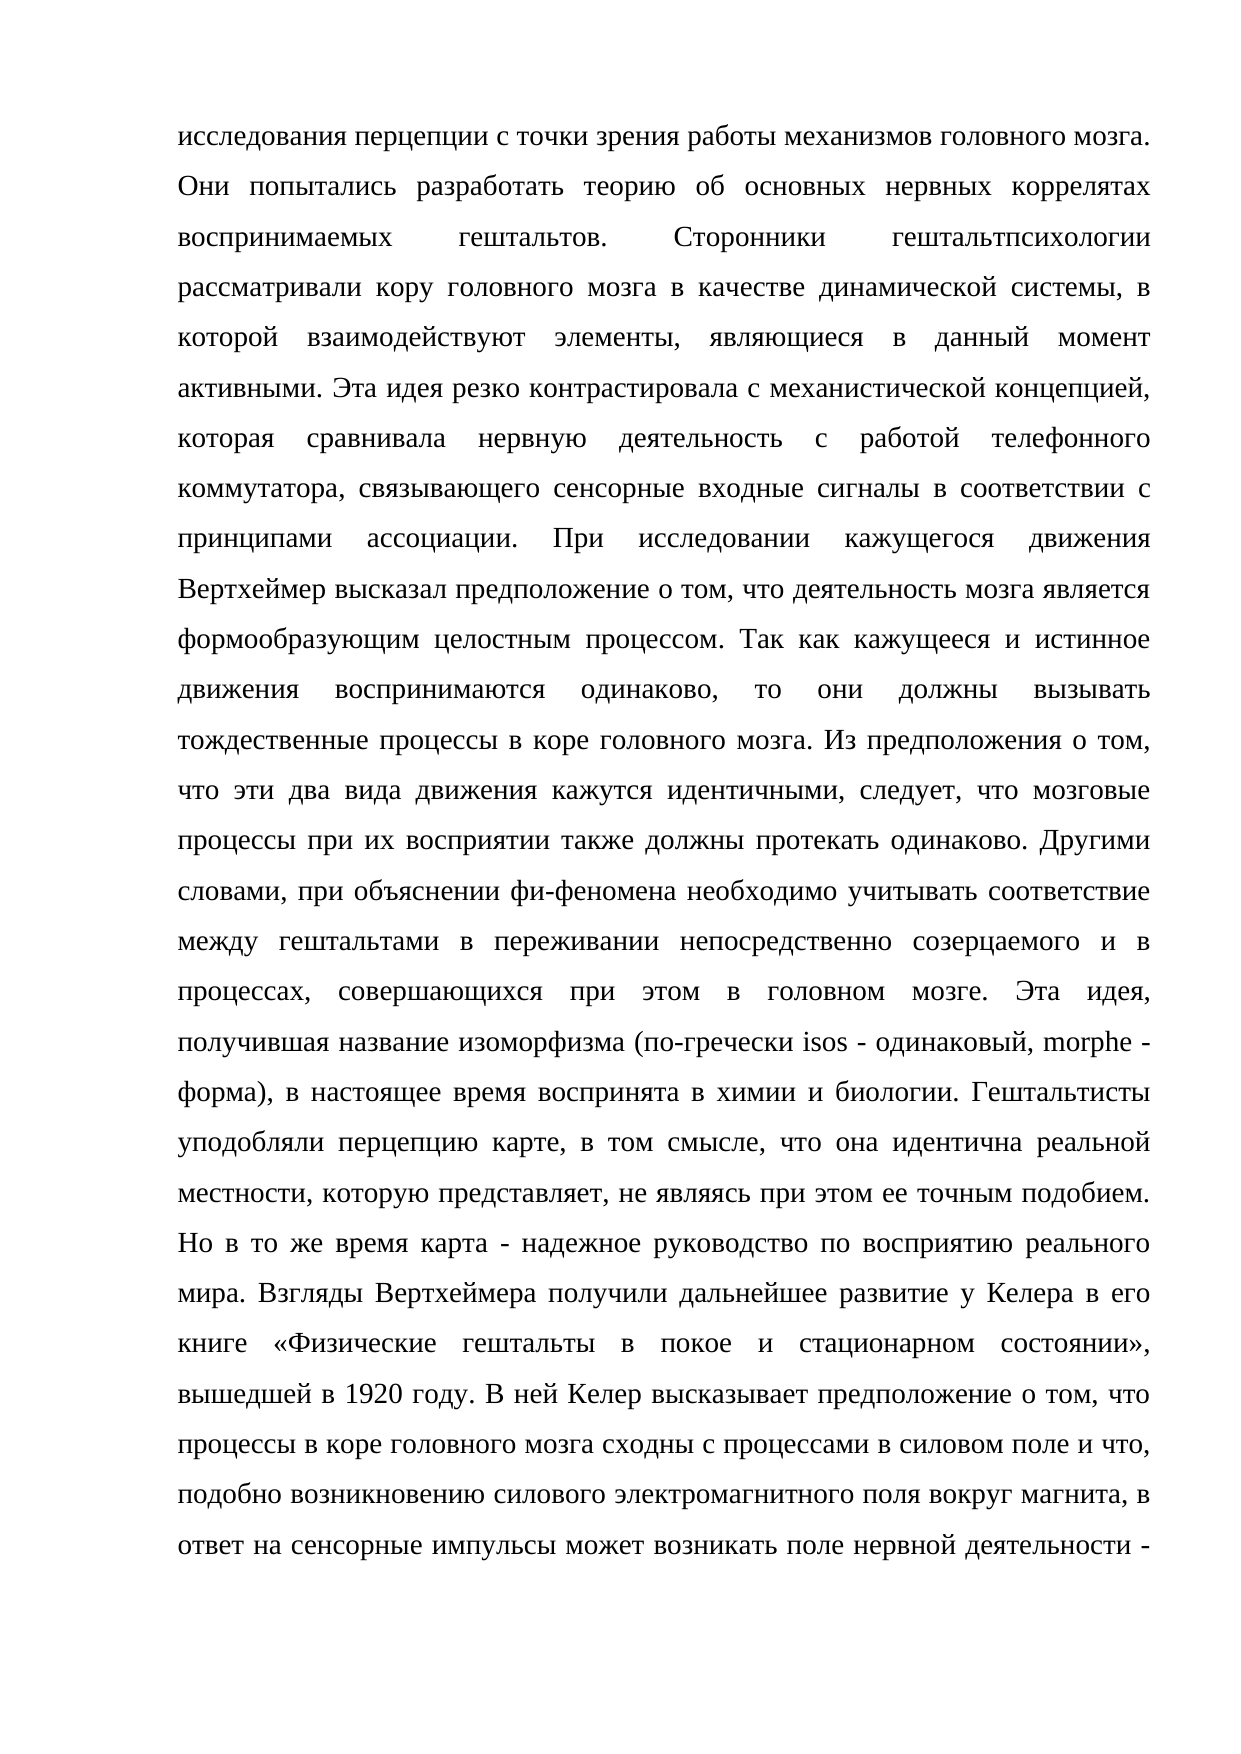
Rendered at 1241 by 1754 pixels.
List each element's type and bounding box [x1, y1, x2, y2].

text [177, 118, 1152, 1560]
